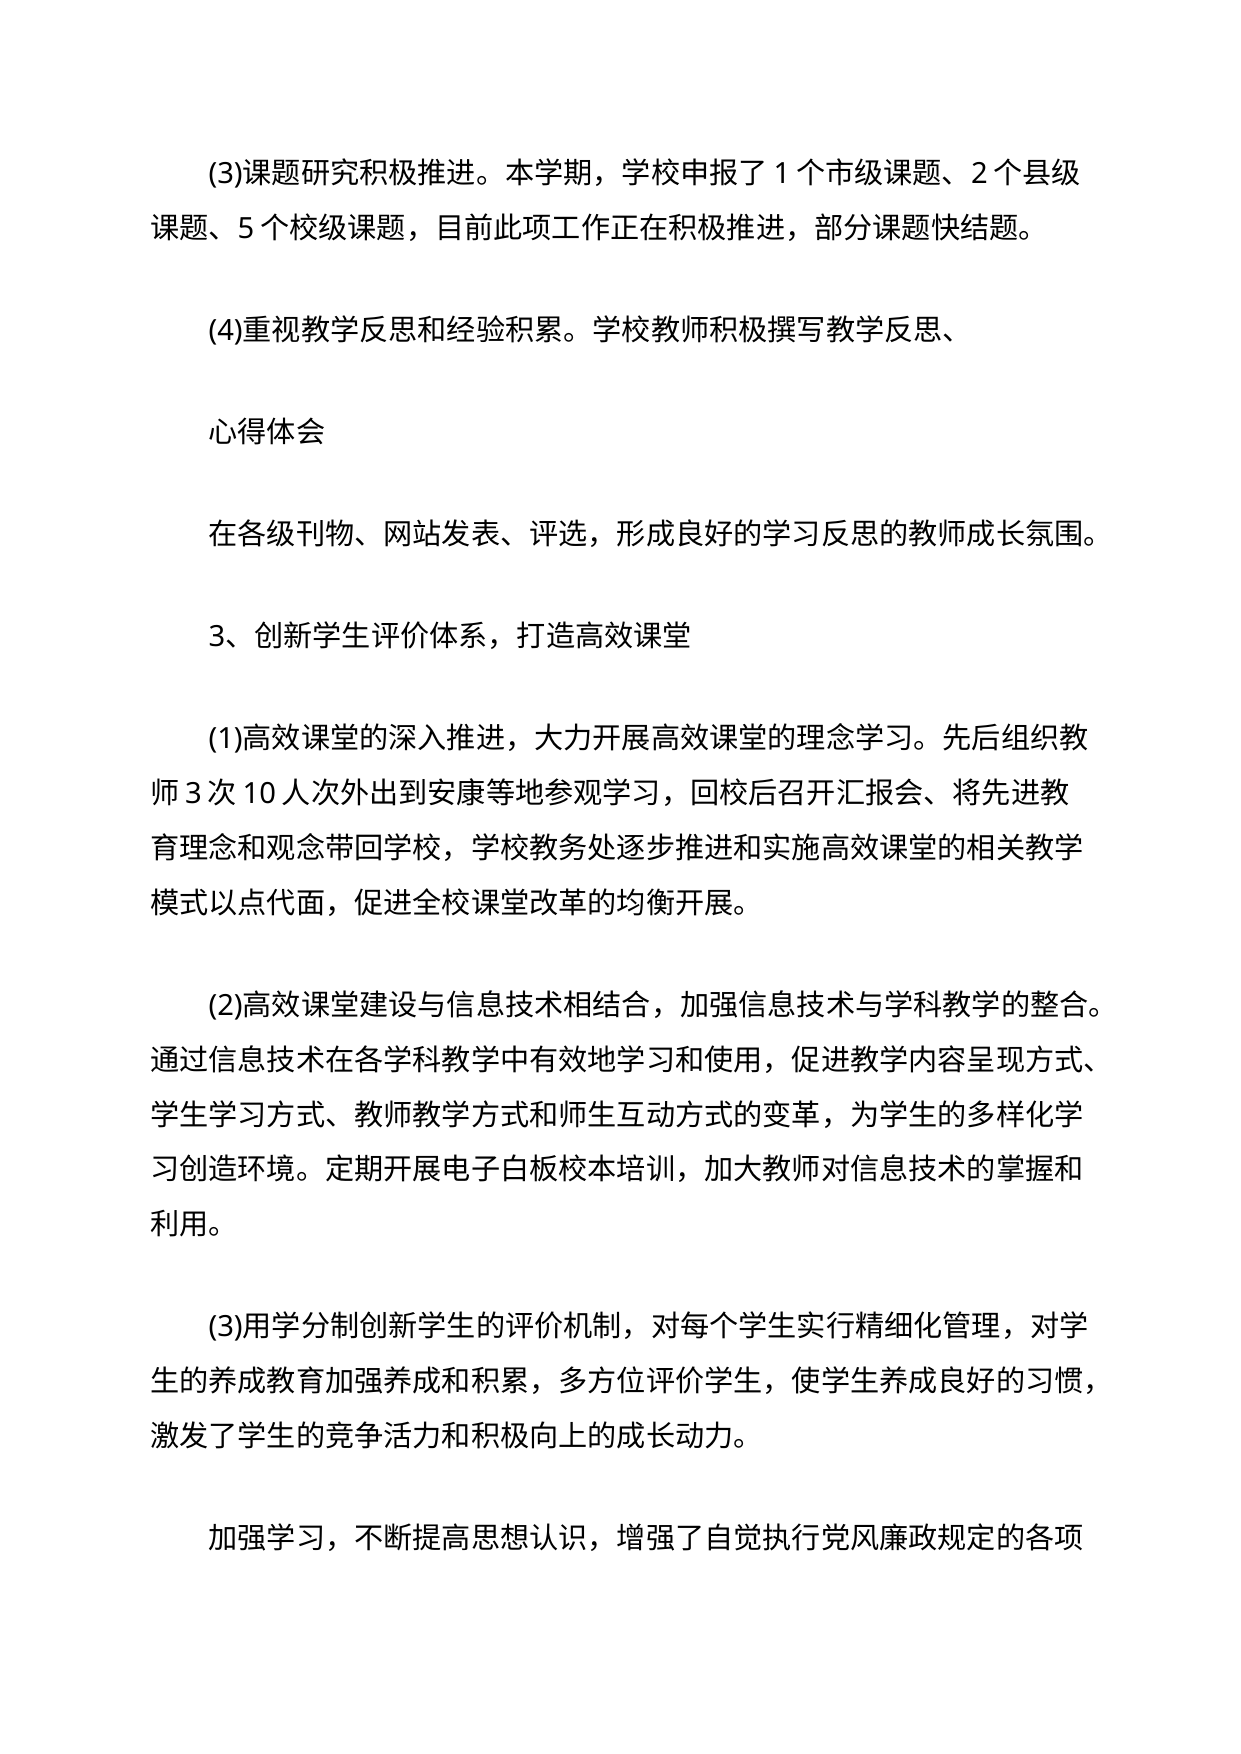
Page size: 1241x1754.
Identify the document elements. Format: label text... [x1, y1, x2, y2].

text 在各级刊物、网站发表、评选，形成良好的学习反思的教师成长氛围。 [150, 511, 1090, 553]
text (2)高效课堂建设与信息技术相结合，加强信息技术与学科教学的整合。通过信息技术在各学科教学中有效地学习和使用，促进教学内容呈现方式、学生学习方式、教师教学方式和师生互动方式的变革，为学生的多样化学习创造环境。定期开展电子白板校本培训，加大教师对信息技术的掌握和利用。 [150, 981, 1090, 1243]
text (3)用学分制创新学生的评价机制，对每个学生实行精细化管理，对学生的养成教育加强养成和积累，多方位评价学生，使学生养成良好的习惯，激发了学生的竞争活力和积极向上的成长动力。 [150, 1303, 1090, 1455]
text 心得体会 [150, 409, 1090, 451]
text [150, 1514, 1090, 1557]
text (4)重视教学反思和经验积累。学校教师积极撰写教学反思、 [150, 307, 1090, 349]
text (3)课题研究积极推进。本学期，学校申报了1个市级课题、2个县级课题、5个校级课题，目前此项工作正在积极推进，部分课题快结题。 [150, 150, 1090, 247]
text (1)高效课堂的深入推进，大力开展高效课堂的理念学习。先后组织教师3次10人次外出到安康等地参观学习，回校后召开汇报会、将先进教育理念和观念带回学校，学校教务处逐步推进和实施高效课堂的相关教学模式以点代面，促进全校课堂改革的均衡开展。 [150, 714, 1090, 922]
text 3、创新学生评价体系，打造高效课堂 [150, 612, 1090, 655]
